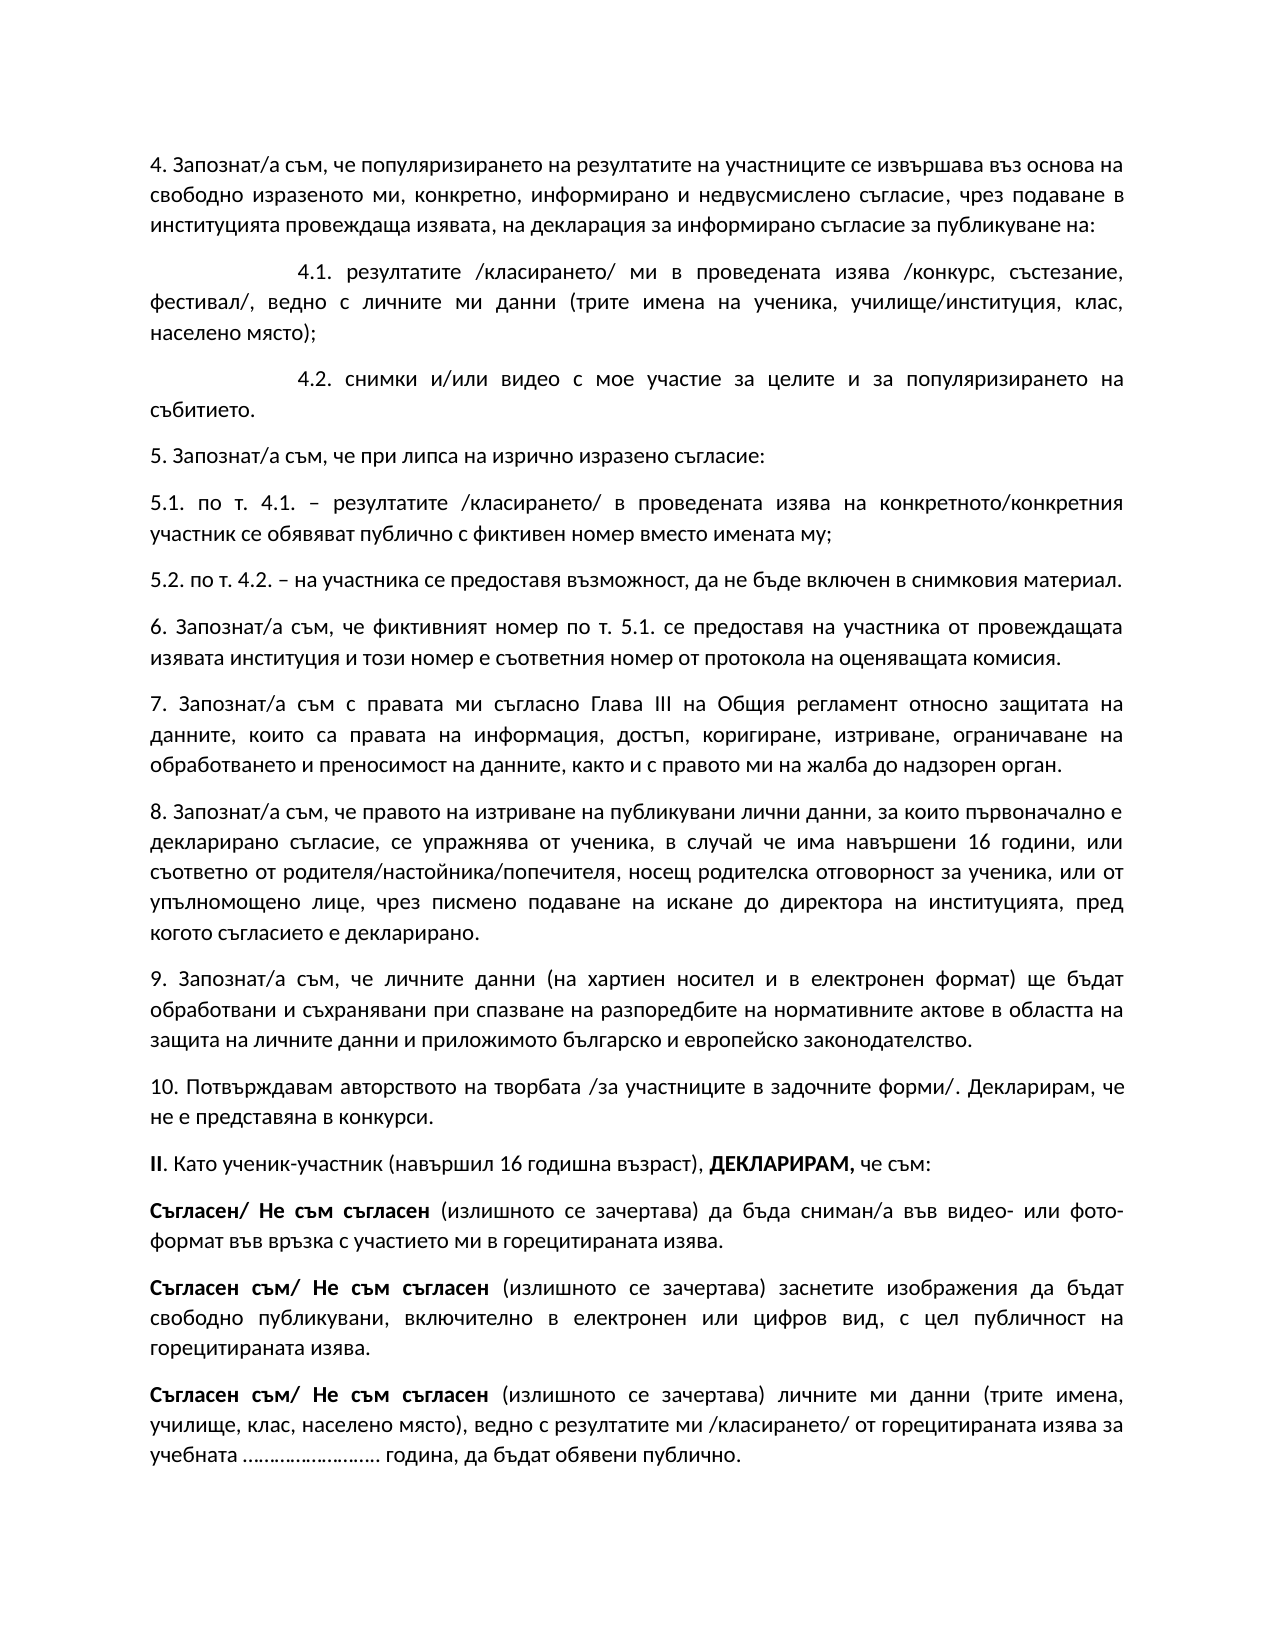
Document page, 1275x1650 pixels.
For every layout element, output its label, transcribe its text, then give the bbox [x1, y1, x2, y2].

text Съгласен съм/ Не съм съгласен (излишното се зачертава) заснетите изображения да бъдат свободно публикувани, включително в електронен или цифров вид, с цел публичност на горецитираната изява. [150, 1273, 1125, 1361]
text 10. Потвърждавам авторството на творбата /за участниците в задочните форми/. Декларирам, че не е представяна в конкурси. [150, 1072, 1125, 1130]
text 9. Запознат/а съм, че личните данни (на хартиен носител и в електронен формат) ще бъдат обработвани и съхранявани при спазване на разпоредбите на нормативните актове в областта на защита на личните данни и приложимото българско и европейско законодателство. [150, 964, 1125, 1053]
text 5.1. по т. 4.1. – резултатите /класирането/ в проведената изява на конкретното/конкретния участник се обявяват публично с фиктивен номер вместо имената му; [150, 488, 1125, 547]
text 6. Запознат/а съм, че фиктивният номер по т. 5.1. се предоставя на участника от провеждащата изявата институция и този номер е съответния номер от протокола на оценяващата комисия. [150, 612, 1125, 671]
text 7. Запознат/а съм с правата ми съгласно Глава ІІІ на Общия регламент относно защитата на данните, които са правата на информация, достъп, коригиране, изтриване, ограничаване на обработването и преносимост на данните, както и с правото ми на жалба до надзорен орган. [150, 689, 1125, 778]
text 5. Запознат/а съм, че при липса на изрично изразено съгласие: [150, 442, 1125, 470]
text 4.1. резултатите /класирането/ ми в проведената изява /конкурс, състезание, фестивал/, ведно с личните ми данни (трите имена на ученика, училище/институция, клас, населено място); [150, 257, 1125, 346]
text Съгласен съм/ Не съм съгласен (излишното се зачертава) личните ми данни (трите имена, училище, клас, населено място), ведно с резултатите ми /класирането/ от горецитираната изява за учебната …………………….. година, да бъдат обявени публично. [150, 1380, 1125, 1469]
text 4. Запознат/а съм, че популяризирането на резултатите на участниците се извършава въз основа на свободно изразеното ми, конкретно, информирано и недвусмислено съгласие, чрез подаване в институцията провеждаща изявата, на декларация за информирано съгласие за публикуване на: [150, 150, 1125, 238]
text 4.2. снимки и/или видео с мое участие за целите и за популяризирането на събитието. [150, 364, 1125, 423]
text Съгласен/ Не съм съгласен (излишното се зачертава) да бъда сниман/а във видео- или фото-формат във връзка с участието ми в горецитираната изява. [150, 1196, 1125, 1254]
text II. Като ученик-участник (навършил 16 годишна възраст), ДЕКЛАРИРАМ, че съм: [150, 1149, 1125, 1177]
text 5.2. по т. 4.2. – на участника се предоставя възможност, да не бъде включен в снимковия материал. [150, 566, 1125, 594]
text 8. Запознат/а съм, че правото на изтриване на публикувани лични данни, за които първоначално е декларирано съгласие, се упражнява от ученика, в случай че има навършени 16 години, или съответно от родителя/настойника/попечителя, носещ родителска отговорност за ученика, или от упълномощено лице, чрез писмено подаване на искане до директора на институцията, пред когото съгласието е декларирано. [150, 797, 1125, 946]
